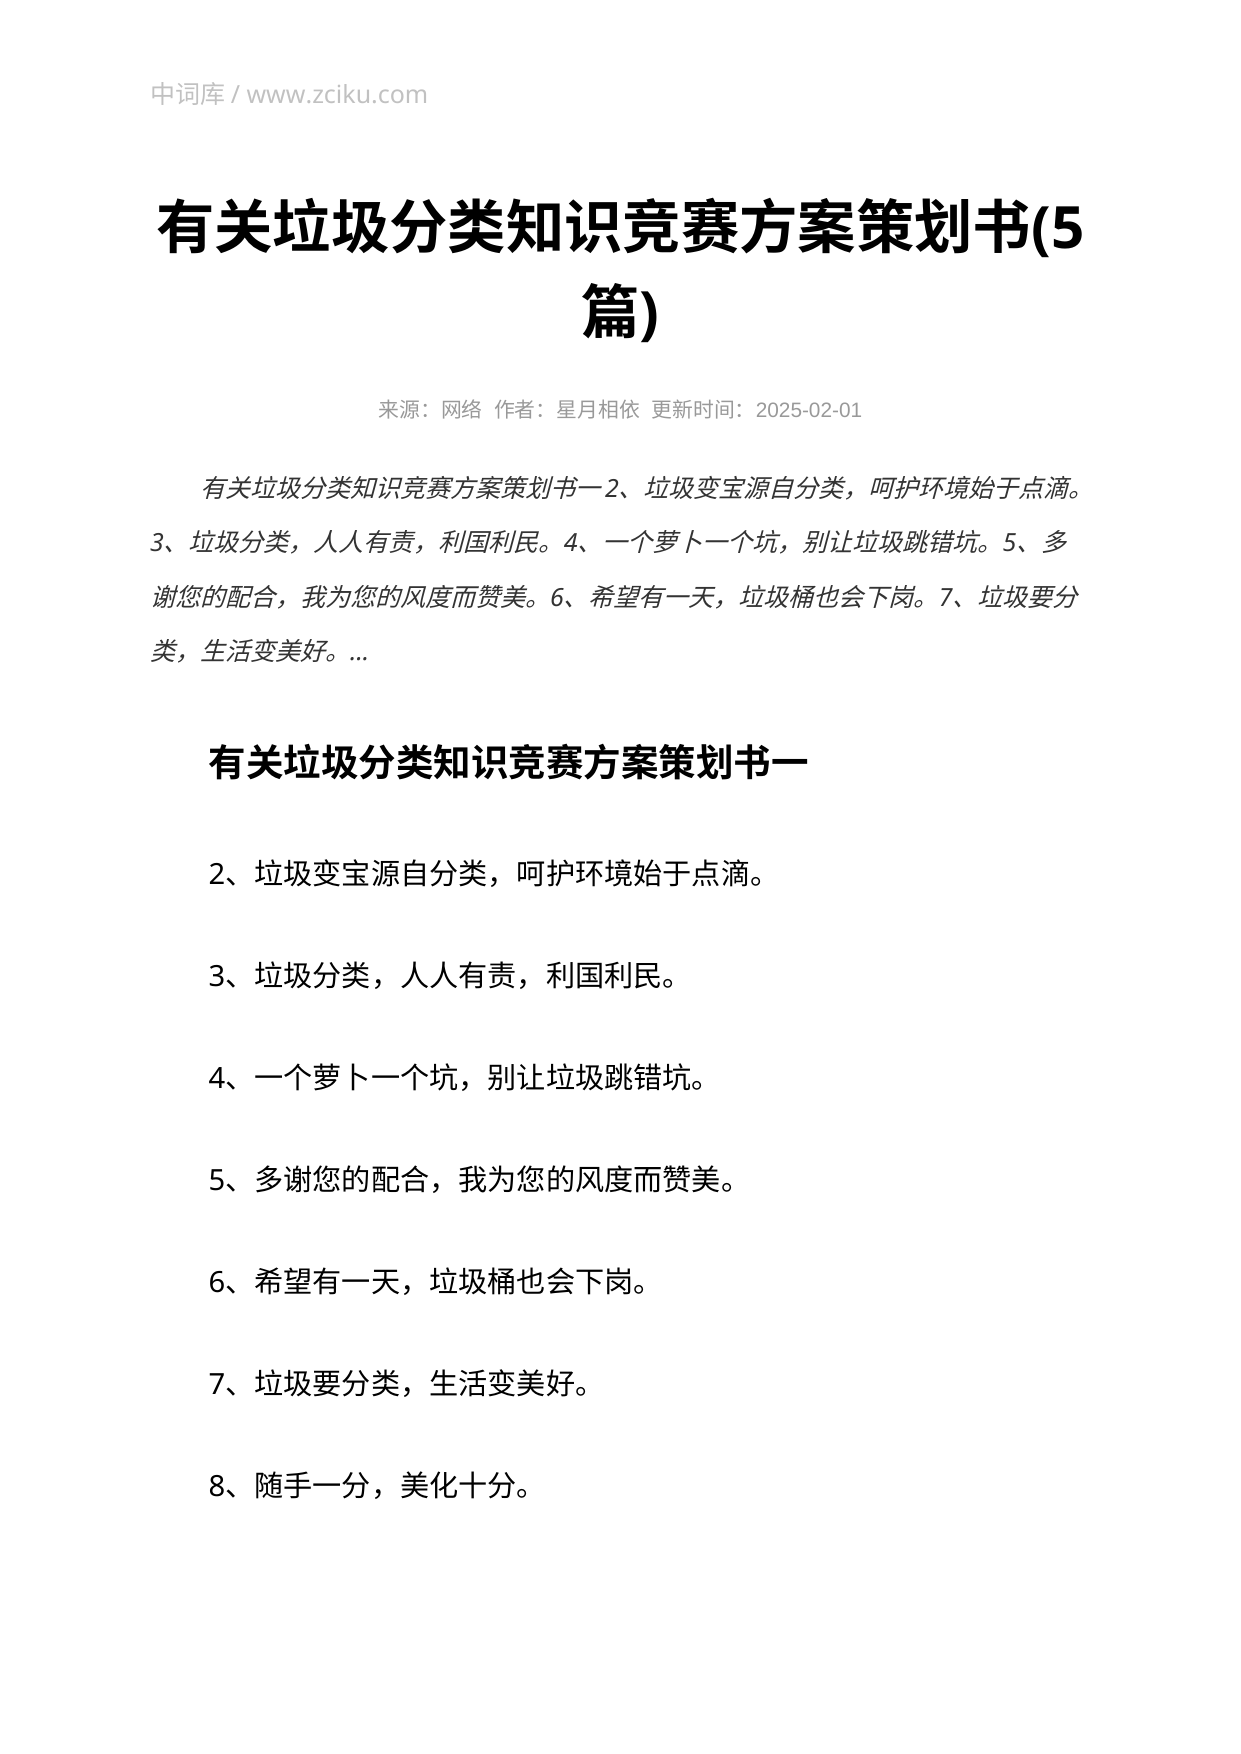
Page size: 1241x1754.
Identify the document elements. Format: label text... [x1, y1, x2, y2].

text 6、希望有一天，垃圾桶也会下岗。 [150, 1258, 1090, 1301]
subtitle 有关垃圾分类知识竞赛方案策划书(5篇) [150, 181, 1090, 351]
text 来源：网络 作者：星月相依 更新时间：2025-02-01 [150, 398, 1090, 422]
text 3、垃圾分类，人人有责，利国利民。 [150, 952, 1090, 995]
text 7、垃圾要分类，生活变美好。 [150, 1360, 1090, 1403]
text 有关垃圾分类知识竞赛方案策划书一2、垃圾变宝源自分类，呵护环境始于点滴。3、垃圾分类，人人有责，利国利民。4、一个萝卜一个坑，别让垃圾跳错坑。5、多谢您的配合，我为您的风度而赞美。6、希望有一天，垃圾桶也会下岗。7、垃圾要分类，生活变美好。... [150, 468, 1090, 668]
text 5、多谢您的配合，我为您的风度而赞美。 [150, 1156, 1090, 1199]
text 2、垃圾变宝源自分类，呵护环境始于点滴。 [150, 850, 1090, 893]
text 有关垃圾分类知识竞赛方案策划书一 [150, 733, 1090, 787]
text 8、随手一分，美化十分。 [150, 1462, 1090, 1504]
text 4、一个萝卜一个坑，别让垃圾跳错坑。 [150, 1054, 1090, 1097]
